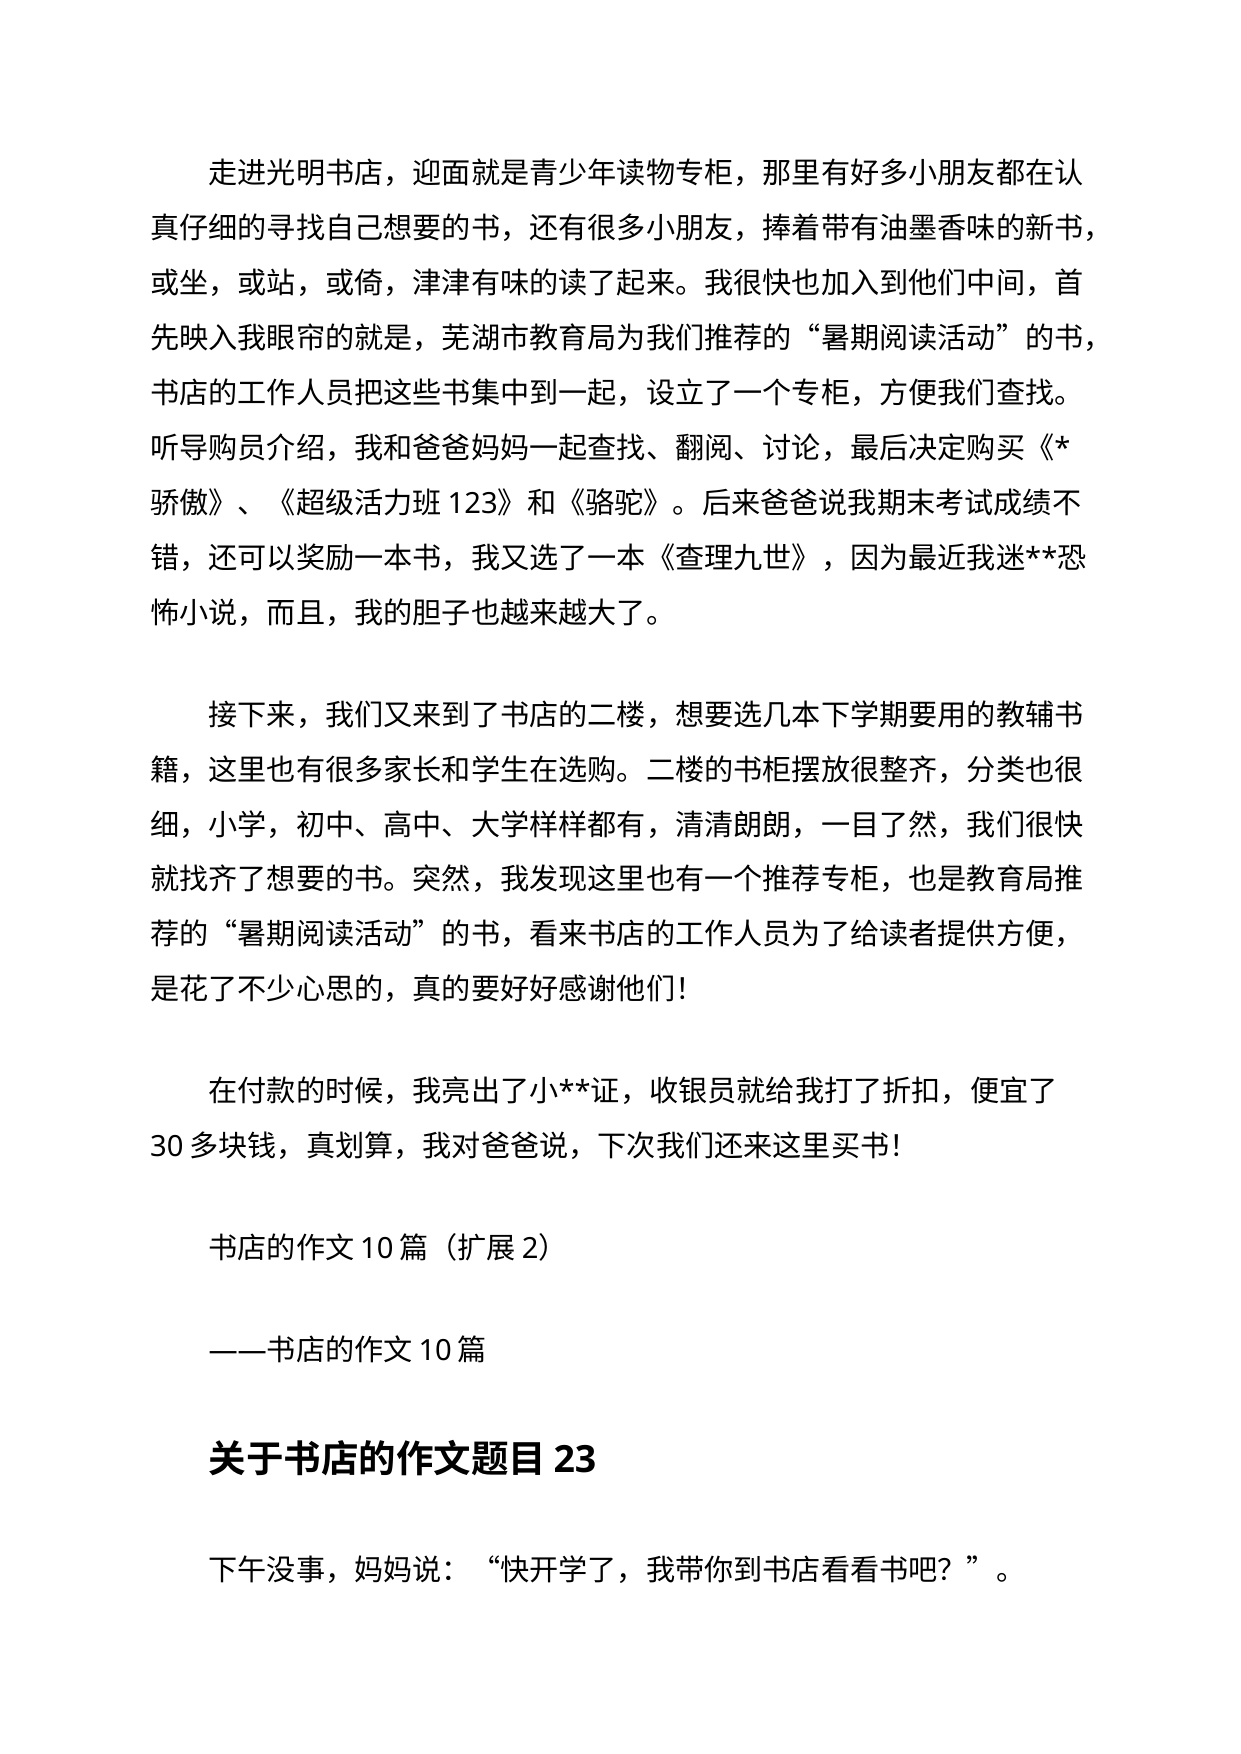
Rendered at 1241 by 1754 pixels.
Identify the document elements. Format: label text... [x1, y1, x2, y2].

text ——书店的作文10篇 [150, 1326, 1090, 1369]
text 关于书店的作文题目23 [150, 1428, 1090, 1483]
text 接下来，我们又来到了书店的二楼，想要选几本下学期要用的教辅书籍，这里也有很多家长和学生在选购。二楼的书柜摆放很整齐，分类也很细，小学，初中、高中、大学样样都有，清清朗朗，一目了然，我们很快就找齐了想要的书。突然，我发现这里也有一个推荐专柜，也是教育局推荐的“暑期阅读活动”的书，看来书店的工作人员为了给读者提供方便，是花了不少心思的，真的要好好感谢他们！ [150, 691, 1090, 1008]
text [150, 1546, 1090, 1588]
text 在付款的时候，我亮出了小**证，收银员就给我打了折扣，便宜了30多块钱，真划算，我对爸爸说，下次我们还来这里买书！ [150, 1067, 1090, 1165]
text 书店的作文10篇（扩展2） [150, 1224, 1090, 1267]
text 走进光明书店，迎面就是青少年读物专柜，那里有好多小朋友都在认真仔细的寻找自己想要的书，还有很多小朋友，捧着带有油墨香味的新书，或坐，或站，或倚，津津有味的读了起来。我很快也加入到他们中间，首先映入我眼帘的就是，芜湖市教育局为我们推荐的“暑期阅读活动”的书，书店的工作人员把这些书集中到一起，设立了一个专柜，方便我们查找。听导购员介绍，我和爸爸妈妈一起查找、翻阅、讨论，最后决定购买《*骄傲》、《超级活力班123》和《骆驼》。后来爸爸说我期末考试成绩不错，还可以奖励一本书，我又选了一本《查理九世》，因为最近我迷**恐怖小说，而且，我的胆子也越来越大了。 [150, 150, 1090, 632]
